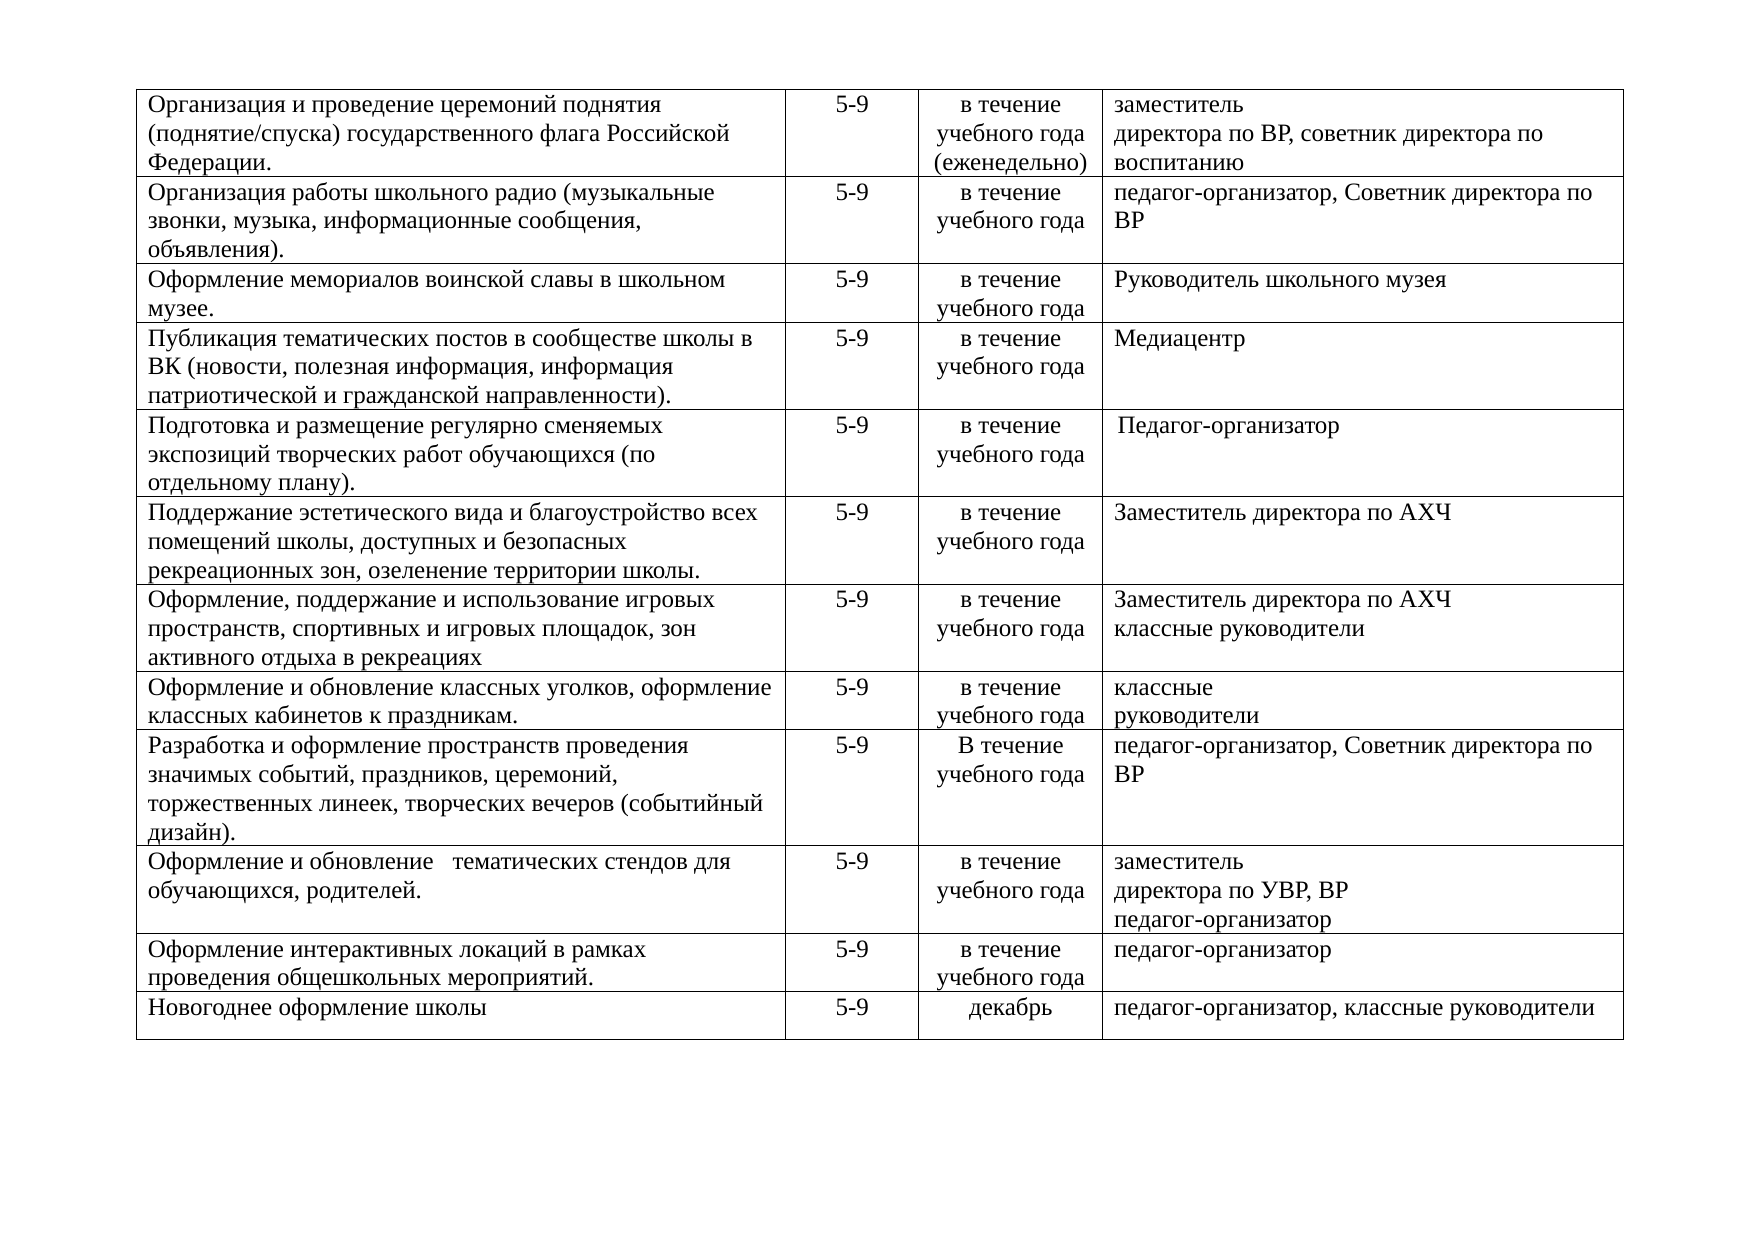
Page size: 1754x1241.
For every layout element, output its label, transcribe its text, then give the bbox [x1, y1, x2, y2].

table_cell в течение учебного года [919, 585, 1102, 671]
table_cell Заместитель директора по АХЧ классные руководители [1103, 585, 1623, 671]
table_cell заместитель директора по ВР, советник директора по воспитанию [1103, 90, 1623, 176]
table_cell Заместитель директора по АХЧ [1103, 497, 1623, 583]
table_cell 5-9 [786, 90, 918, 176]
table_cell 5-9 [786, 177, 918, 263]
table_cell 5-9 [786, 497, 918, 583]
table_cell в течение учебного года [919, 846, 1102, 933]
table_cell педагог-организатор [1103, 934, 1623, 991]
table_cell в течение учебного года [919, 934, 1102, 991]
table_cell Оформление интерактивных локаций в рамках проведения общешкольных мероприятий. [137, 934, 785, 991]
table_cell 5-9 [786, 672, 918, 729]
table_cell декабрь [919, 992, 1102, 1039]
table_cell 5-9 [786, 730, 918, 845]
table_cell 5-9 [786, 992, 918, 1039]
table_cell Руководитель школьного музея [1103, 264, 1623, 322]
table_cell 5-9 [786, 323, 918, 409]
table_cell Организация работы школьного радио (музыкальные звонки, музыка, информационные сообщения, объявления). [137, 177, 785, 263]
table_cell педагог-организатор, классные руководители [1103, 992, 1623, 1039]
table_cell Педагог-организатор [1103, 410, 1623, 496]
table_cell 5-9 [786, 264, 918, 322]
table_cell Оформление, поддержание и использование игровых пространств, спортивных и игровых площадок, зон активного отдыха в рекреациях [137, 585, 785, 671]
table_cell Медиацентр [1103, 323, 1623, 409]
table_cell Разработка и оформление пространств проведения значимых событий, праздников, церемоний, торжественных линеек, творческих вечеров (событийный дизайн). [137, 730, 785, 845]
table_cell в течение учебного года [919, 264, 1102, 322]
table_cell Поддержание эстетического вида и благоустройство всех помещений школы, доступных и безопасных рекреационных зон, озеленение территории школы. [137, 497, 785, 583]
table_cell 5-9 [786, 585, 918, 671]
table_cell Публикация тематических постов в сообществе школы в ВК (новости, полезная информация, информация патриотической и гражданской направленности). [137, 323, 785, 409]
table_cell 5-9 [786, 846, 918, 933]
table_cell 5-9 [786, 410, 918, 496]
table_cell Оформление и обновление тематических стендов для обучающихся, родителей. [137, 846, 785, 933]
table_cell Организация и проведение церемоний поднятия (поднятие/спуска) государственного флага Российской Федерации. [137, 90, 785, 176]
table_cell педагог-организатор, Советник директора по ВР [1103, 177, 1623, 263]
table_cell в течение учебного года [919, 410, 1102, 496]
table_cell в течение учебного года [919, 497, 1102, 583]
table_cell в течение учебного года [919, 323, 1102, 409]
table_cell Подготовка и размещение регулярно сменяемых экспозиций творческих работ обучающихся (по отдельному плану). [137, 410, 785, 496]
table_cell классные руководители [1103, 672, 1623, 729]
table_cell Оформление мемориалов воинской славы в школьном музее. [137, 264, 785, 322]
table_cell 5-9 [786, 934, 918, 991]
table_cell В течение учебного года [919, 730, 1102, 845]
table_cell заместитель директора по УВР, ВР педагог-организатор [1103, 846, 1623, 933]
table_cell педагог-организатор, Советник директора по ВР [1103, 730, 1623, 845]
table_cell Оформление и обновление классных уголков, оформление классных кабинетов к праздникам. [137, 672, 785, 729]
table_cell в течение учебного года [919, 177, 1102, 263]
table_cell в течение учебного года [919, 672, 1102, 729]
table_cell Новогоднее оформление школы [137, 992, 785, 1039]
table_cell в течение учебного года (еженедельно) [919, 90, 1102, 176]
